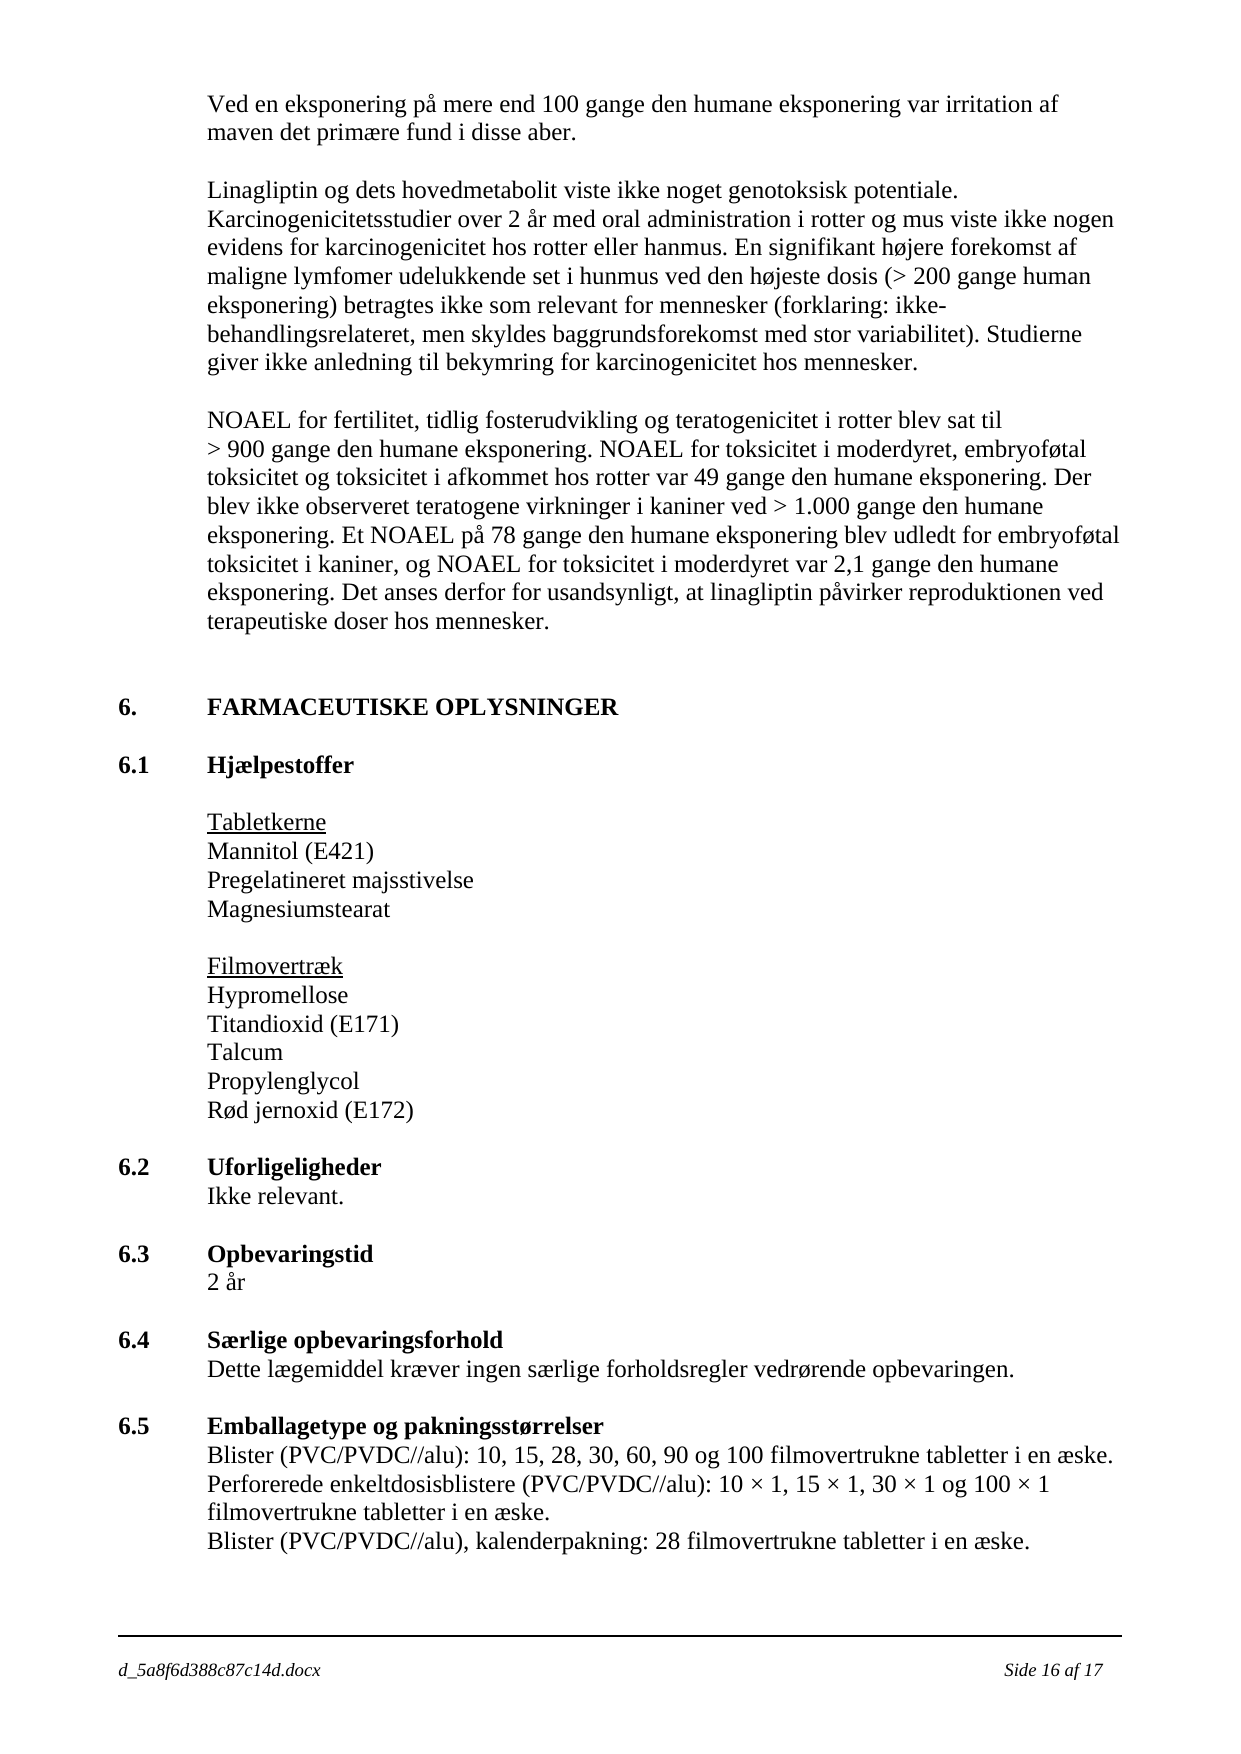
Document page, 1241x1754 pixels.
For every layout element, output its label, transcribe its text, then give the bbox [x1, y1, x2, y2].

text Magnesiumstearat [207, 894, 1122, 922]
text Perforerede enkeltdosisblistere (PVC/PVDC//alu): 10 × 1, 15 × 1, 30 × 1 og 100 × 1 filmovertrukne tabletter i en æske. [207, 1469, 1122, 1526]
text Dette lægemiddel kræver ingen særlige forholdsregler vedrørende opbevaringen. [207, 1354, 1122, 1382]
text 6.2 Uforligeligheder [118, 1152, 1122, 1181]
text 6.3 Opbevaringstid [118, 1239, 1122, 1267]
text Hypromellose [207, 980, 1122, 1009]
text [207, 89, 1122, 146]
text 6.4 Særlige opbevaringsforhold [118, 1325, 1122, 1354]
text 6.1 Hjælpestoffer [118, 750, 1122, 779]
text Blister (PVC/PVDC//alu), kalenderpakning: 28 filmovertrukne tabletter i en æske. [207, 1526, 1122, 1555]
text Propylenglycol [207, 1066, 1122, 1095]
text Talcum [207, 1037, 1122, 1066]
text Mannitol (E421) [207, 836, 1122, 865]
text Titandioxid (E171) [207, 1009, 1122, 1037]
text 6.5 Emballagetype og pakningsstørrelser [118, 1411, 1122, 1440]
text Tabletkerne [207, 807, 1122, 836]
text 2 år [207, 1267, 1122, 1296]
text Pregelatineret majsstivelse [207, 865, 1122, 894]
text NOAEL for fertilitet, tidlig fosterudvikling og teratogenicitet i rotter blev sat til > 900 gange den humane eksponering. NOAEL for toksicitet i moderdyret, embryoføtal toksicitet og toksicitet i afkommet hos rotter var 49 gange den humane eksponering. Der blev ikke observeret teratogene virkninger i kaniner ved > 1.000 gange den humane eksponering. Et NOAEL på 78 gange den humane eksponering blev udledt for embryoføtal toksicitet i kaniner, og NOAEL for toksicitet i moderdyret var 2,1 gange den humane eksponering. Det anses derfor for usandsynligt, at linagliptin påvirker reproduktionen ved terapeutiske doser hos mennesker. [207, 405, 1122, 635]
text 6. FARMACEUTISKE OPLYSNINGER [118, 692, 1122, 721]
text Blister (PVC/PVDC//alu): 10, 15, 28, 30, 60, 90 og 100 filmovertrukne tabletter i en æske. [207, 1440, 1122, 1469]
text Filmovertræk [207, 951, 1122, 980]
text Linagliptin og dets hovedmetabolit viste ikke noget genotoksisk potentiale. Karcinogenicitetsstudier over 2 år med oral administration i rotter og mus viste ikke nogen evidens for karcinogenicitet hos rotter eller hanmus. En signifikant højere forekomst af maligne lymfomer udelukkende set i hunmus ved den højeste dosis (> 200 gange human eksponering) betragtes ikke som relevant for mennesker (forklaring: ikke-behandlingsrelateret, men skyldes baggrundsforekomst med stor variabilitet). Studierne giver ikke anledning til bekymring for karcinogenicitet hos mennesker. [207, 175, 1122, 376]
text Rød jernoxid (E172) [207, 1095, 1122, 1124]
text Ikke relevant. [207, 1181, 1122, 1210]
